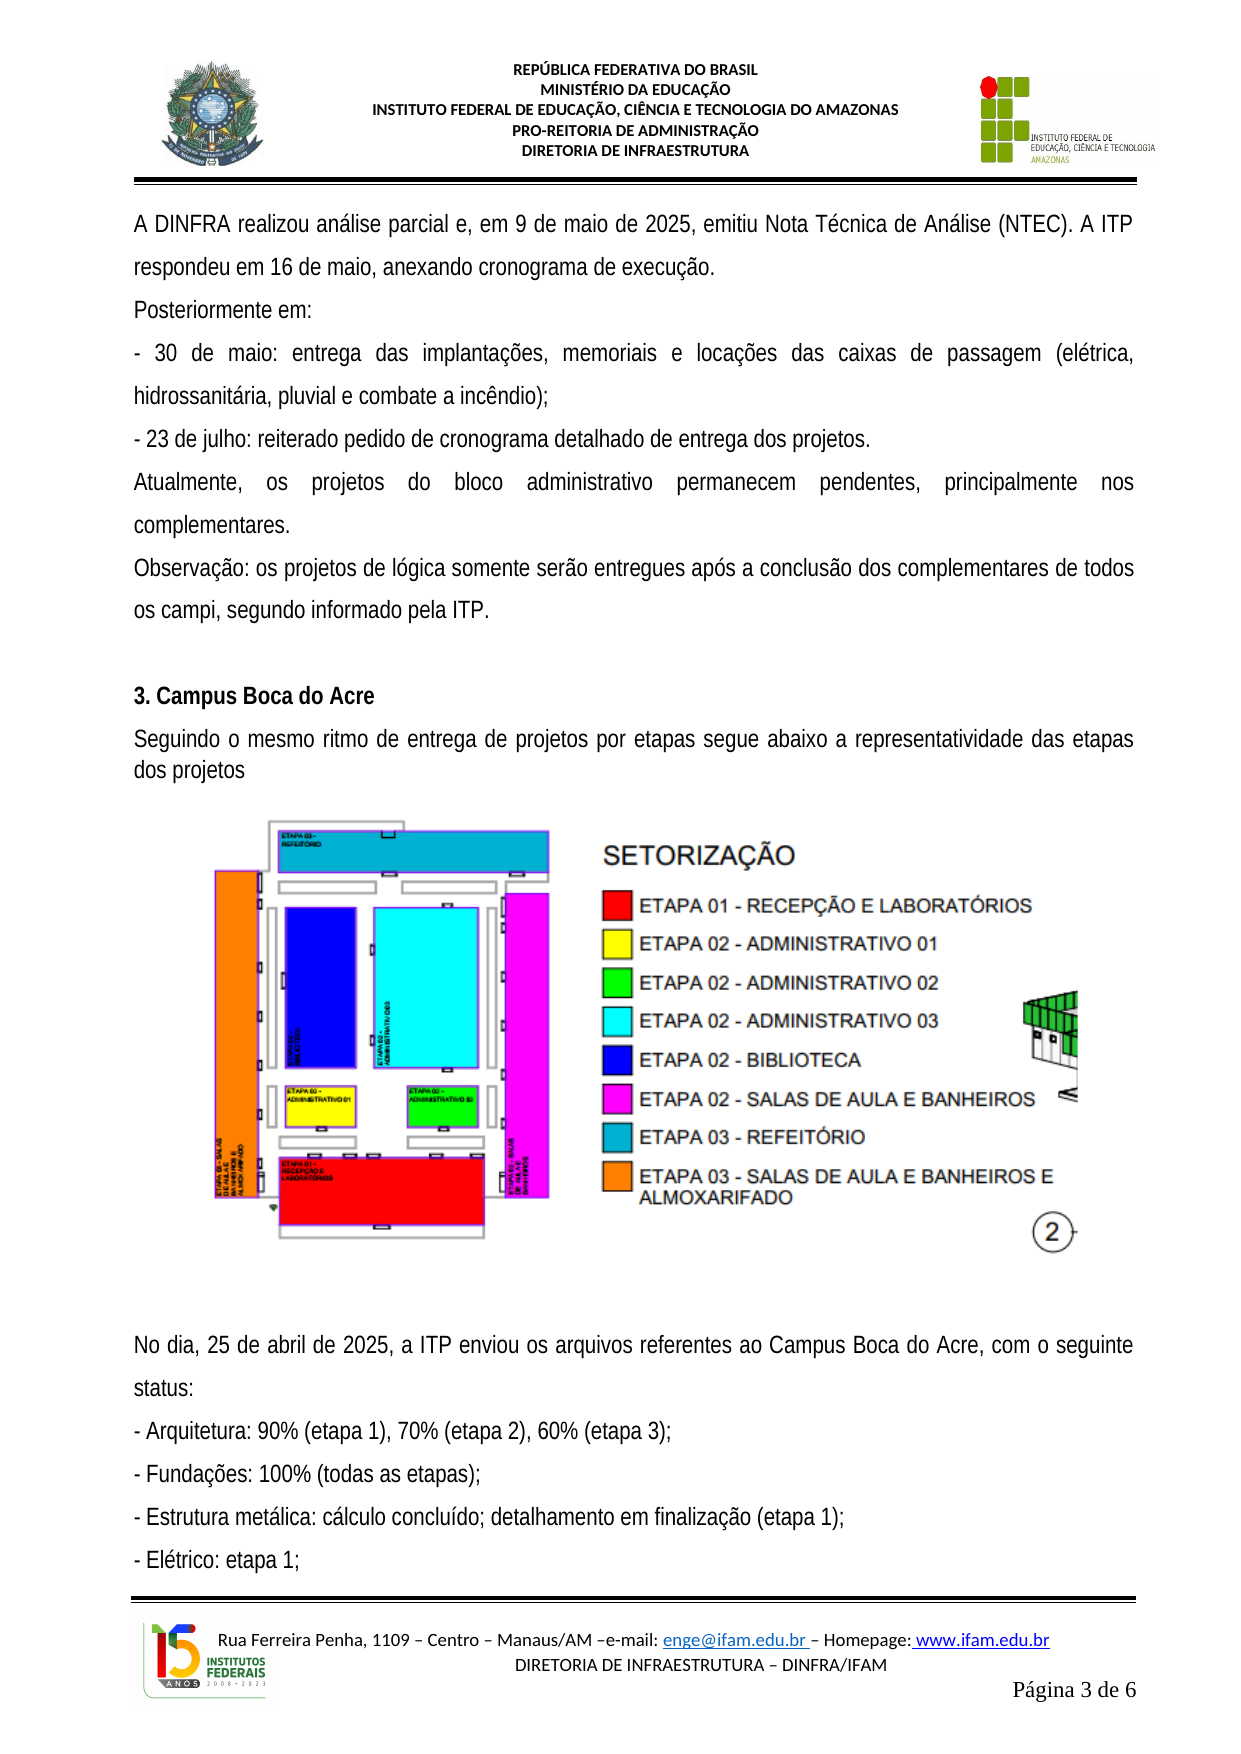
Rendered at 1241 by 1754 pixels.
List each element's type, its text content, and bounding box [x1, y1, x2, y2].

picture [192, 802, 1078, 1269]
text Seguindo o mesmo ritmo de entrega de projetos por etapas segue abaixo a representatividade das etapas dos projetos [133, 724, 1136, 784]
text Atualmente, os projetos do bloco administrativo permanecem pendentes, principalmente nos complementares. Observação: os projetos de lógica somente serão entregues após a conclusão dos complementares de todos os campi, segundo informado pela ITP. [133, 467, 1136, 624]
text - Fundações: 100% (todas as etapas); [133, 1459, 1136, 1488]
text - 30 de maio: entrega das implantações, memoriais e locações das caixas de passagem (elétrica, hidrossanitária, pluvial e combate a incêndio); [133, 338, 1136, 409]
text - Elétrico: etapa 1; [133, 1545, 1136, 1574]
text A DINFRA realizou análise parcial e, em 9 de maio de 2025, emitiu Nota Técnica de Análise (NTEC). A ITP respondeu em 16 de maio, anexando cronograma de execução. [133, 209, 1136, 281]
text No dia, 25 de abril de 2025, a ITP enviou os arquivos referentes ao Campus Boca do Acre, com o seguinte status: - Arquitetura: 90% (etapa 1), 70% (etapa 2), 60% (etapa 3); [133, 1331, 1136, 1445]
text - 23 de julho: reiterado pedido de cronograma detalhado de entrega dos projetos. [133, 424, 1136, 452]
picture [133, 1613, 276, 1709]
text Posteriormente em: [133, 295, 1136, 324]
picture [160, 61, 265, 166]
text - Estrutura metálica: cálculo concluído; detalhamento em finalização (etapa 1); [133, 1502, 1136, 1531]
subtitle 3. Campus Boca do Acre [133, 681, 1136, 710]
picture [977, 75, 1158, 166]
